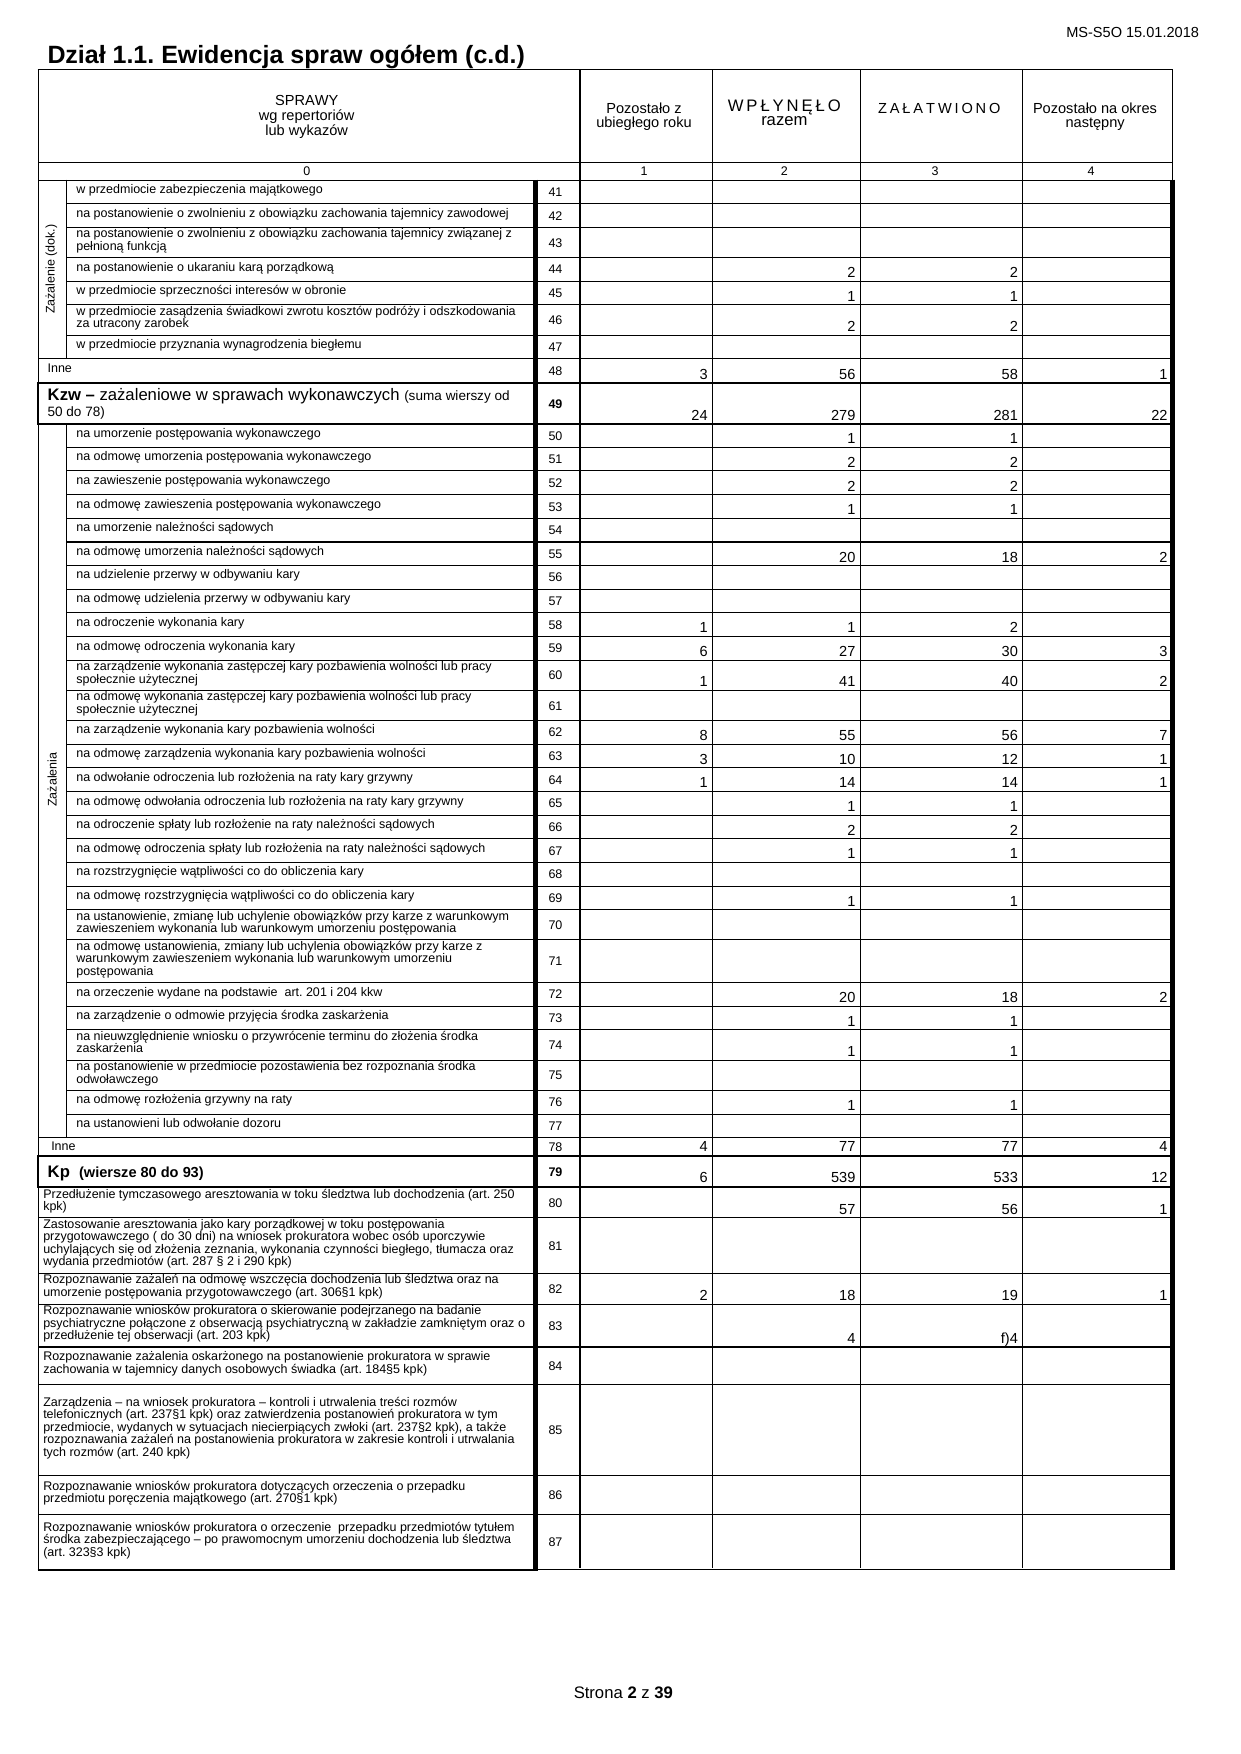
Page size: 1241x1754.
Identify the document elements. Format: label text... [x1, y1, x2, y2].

table_cell [581, 448, 712, 470]
table_cell Zażalenia [39, 425, 66, 1137]
table_cell [1023, 1007, 1170, 1029]
table_cell [581, 543, 712, 565]
table_cell 61 [538, 691, 579, 720]
table_cell 1 [713, 1030, 860, 1059]
table_cell [861, 910, 1022, 939]
table_cell 6 [581, 637, 712, 659]
table_cell [581, 204, 712, 227]
table_cell [581, 1061, 712, 1090]
table_cell [581, 816, 712, 838]
table_cell 41 [538, 181, 579, 203]
table_cell [1023, 495, 1170, 518]
table_cell 20 [713, 543, 860, 565]
table_cell na odmowę rozstrzygnięcia wątpliwości co do obliczenia kary [67, 887, 533, 909]
table_cell [1023, 1385, 1170, 1475]
table_cell na udzielenie przerwy w odbywaniu kary [67, 566, 533, 589]
table_cell [713, 1385, 860, 1475]
table_cell 56 [538, 566, 579, 589]
table_cell na odmowę udzielenia przerwy w odbywaniu kary [67, 590, 533, 612]
table_cell 40 [861, 661, 1022, 690]
table_cell 1 [713, 282, 860, 304]
table_cell w przedmiocie przyznania wynagrodzenia biegłemu [67, 336, 533, 358]
table_cell 279 [713, 384, 860, 423]
table_cell 60 [538, 661, 579, 690]
table_cell [1023, 181, 1170, 203]
table_cell 65 [538, 792, 579, 814]
table_cell na odmowę odroczenia wykonania kary [67, 637, 533, 659]
table_cell [1023, 566, 1170, 589]
table_cell [1023, 1305, 1170, 1346]
table_cell na postanowienie o zwolnieniu z obowiązku zachowania tajemnicy zawodowej [67, 204, 533, 227]
table_cell [861, 1476, 1022, 1514]
subtitle Dział 1.1. Ewidencja spraw ogółem (c.d.) [47, 40, 1190, 69]
table_cell na zawieszenie postępowania wykonawczego [67, 471, 533, 494]
table_cell [581, 1115, 712, 1137]
table_cell [1023, 691, 1170, 720]
table_cell [1023, 1218, 1170, 1272]
table_cell 2 [1023, 983, 1170, 1006]
table_cell 19 [861, 1274, 1022, 1304]
table_cell 1 [861, 1030, 1022, 1059]
table_cell Kp (wiersze 80 do 93) [39, 1157, 533, 1186]
table_cell [713, 1515, 860, 1569]
table_cell 3 [581, 745, 712, 767]
table_cell 79 [538, 1157, 579, 1186]
table_cell 2 [861, 816, 1022, 838]
table_header Pozostało z ubiegłego roku [581, 70, 712, 162]
table_cell 1 [713, 839, 860, 862]
table_cell 1 [861, 495, 1022, 518]
table_cell Rozpoznawanie zażalenia oskarżonego na postanowienie prokuratora w sprawie zachowania w tajemnicy danych osobowych świadka (art. 184§5 kpk) [39, 1348, 533, 1383]
table_cell 2 [1023, 661, 1170, 690]
table_cell 1 [713, 495, 860, 518]
table_cell 44 [538, 258, 579, 281]
table_cell [1023, 590, 1170, 612]
table_cell 76 [538, 1091, 579, 1113]
table_cell [1023, 839, 1170, 862]
table_cell 70 [538, 910, 579, 939]
table_cell [861, 1115, 1022, 1137]
table_cell [581, 305, 712, 334]
table_cell 83 [538, 1305, 579, 1346]
table_cell 4 [1023, 163, 1172, 179]
table_cell [861, 1061, 1022, 1090]
table_cell [1023, 305, 1170, 334]
table_cell [1023, 471, 1170, 494]
table_cell 55 [538, 543, 579, 565]
table_cell 57 [713, 1188, 860, 1217]
table_cell 1 [713, 1007, 860, 1029]
table_cell 67 [538, 839, 579, 862]
table_cell 3 [861, 163, 1022, 179]
table_cell Przedłużenie tymczasowego aresztowania w toku śledztwa lub dochodzenia (art. 250 kpk) [39, 1188, 533, 1217]
table_cell [861, 863, 1022, 886]
table_cell 14 [861, 768, 1022, 791]
table_cell 66 [538, 816, 579, 838]
table_cell 78 [538, 1138, 579, 1155]
table_cell 77 [861, 1138, 1022, 1155]
table_cell Inne [39, 359, 533, 382]
table_cell [581, 471, 712, 494]
table_cell [861, 228, 1022, 257]
table_cell 58 [538, 613, 579, 636]
table_cell [581, 1218, 712, 1272]
table_cell 2 [713, 258, 860, 281]
table_cell na odmowę umorzenia należności sądowych [67, 543, 533, 565]
table_cell 1 [861, 1091, 1022, 1113]
table_cell [581, 863, 712, 886]
table_cell [581, 282, 712, 304]
table_cell 56 [861, 1188, 1022, 1217]
table_cell 2 [861, 258, 1022, 281]
table_cell 22 [1023, 384, 1170, 423]
table_cell 62 [538, 721, 579, 744]
table_cell 56 [713, 359, 860, 382]
table_cell 7 [1023, 721, 1170, 744]
table_cell [713, 228, 860, 257]
table_cell [861, 336, 1022, 358]
table_cell 1 [861, 887, 1022, 909]
table_cell 4 [581, 1138, 712, 1155]
table_cell [713, 519, 860, 541]
table_cell [861, 691, 1022, 720]
table_cell [1023, 1061, 1170, 1090]
table_cell 1 [713, 425, 860, 447]
table_cell 1 [713, 887, 860, 909]
table_cell na odroczenie spłaty lub rozłożenie na raty należności sądowych [67, 816, 533, 838]
table_cell 58 [861, 359, 1022, 382]
table_cell [580, 1515, 713, 1569]
table_cell 3 [581, 359, 712, 382]
table_cell na odwołanie odroczenia lub rozłożenia na raty kary grzywny [67, 768, 533, 791]
table_cell 12 [1023, 1157, 1170, 1186]
table_cell [1023, 792, 1170, 814]
table_cell 4 [1023, 1138, 1170, 1155]
table_cell 87 [538, 1515, 580, 1569]
table_cell na umorzenie postępowania wykonawczego [67, 425, 533, 447]
table_cell 64 [538, 768, 579, 791]
table_cell [713, 336, 860, 358]
table_cell 1 [1023, 745, 1170, 767]
table_cell [713, 181, 860, 203]
table_cell [581, 887, 712, 909]
table_cell [581, 258, 712, 281]
table_cell [1023, 613, 1170, 636]
table_header SPRAWY wg repertoriów lub wykazów [39, 70, 579, 162]
table_cell [713, 204, 860, 227]
table_cell 50 [538, 425, 579, 447]
table_cell na zarządzenie wykonania kary pozbawienia wolności [67, 721, 533, 744]
table_cell [581, 792, 712, 814]
table_cell 1 [861, 282, 1022, 304]
table_cell 1 [1023, 1188, 1170, 1217]
table_cell 42 [538, 204, 579, 227]
table_cell 2 [581, 1274, 712, 1304]
table_cell 2 [713, 471, 860, 494]
table_cell w przedmiocie sprzeczności interesów w obronie [67, 282, 533, 304]
table_cell 1 [861, 792, 1022, 814]
table_cell [861, 1348, 1022, 1383]
table_cell 1 [581, 163, 712, 179]
table_cell [1023, 336, 1170, 358]
table_cell 68 [538, 863, 579, 886]
table_cell 52 [538, 471, 579, 494]
table_cell Rozpoznawanie wniosków prokuratora o skierowanie podejrzanego na badanie psychiatryczne połączone z obserwacją psychiatryczną w zakładzie zamkniętym oraz o przedłużenie tej obserwacji (art. 203 kpk) [39, 1305, 533, 1346]
table_cell [581, 691, 712, 720]
table_cell 2 [713, 305, 860, 334]
table_cell [1023, 425, 1170, 447]
table_cell 77 [538, 1115, 579, 1137]
table_cell 72 [538, 983, 579, 1006]
table_cell 12 [861, 745, 1022, 767]
table_cell na odmowę wykonania zastępczej kary pozbawienia wolności lub pracy społecznie użytecznej [67, 691, 533, 720]
table_cell 80 [538, 1188, 579, 1217]
table_cell 1 [581, 661, 712, 690]
table_cell na zarządzenie o odmowie przyjęcia środka zaskarżenia [67, 1007, 533, 1029]
table_cell 77 [713, 1138, 860, 1155]
table_cell [1023, 282, 1170, 304]
table_cell Zażalenie (dok.) [39, 181, 66, 358]
table_cell Rozpoznawanie zażaleń na odmowę wszczęcia dochodzenia lub śledztwa oraz na umorzenie postępowania przygotowawczego (art. 306§1 kpk) [39, 1274, 533, 1304]
table_cell 57 [538, 590, 579, 612]
table_cell [861, 590, 1022, 612]
table_cell 53 [538, 495, 579, 518]
table_cell Inne [39, 1138, 533, 1155]
table_cell 1 [581, 768, 712, 791]
table_cell [581, 1305, 712, 1346]
table_cell [1023, 1115, 1170, 1137]
table_cell [861, 940, 1022, 982]
table_cell na odmowę rozłożenia grzywny na raty [67, 1091, 533, 1113]
table_cell [581, 495, 712, 518]
table_cell 1 [713, 1091, 860, 1113]
table_cell [581, 519, 712, 541]
table_cell 1 [1023, 359, 1170, 382]
table_cell 46 [538, 305, 579, 334]
table_cell 0 [39, 163, 579, 179]
table_cell 74 [538, 1030, 579, 1059]
table_cell w przedmiocie zabezpieczenia majątkowego [67, 181, 533, 203]
table_cell na odmowę odroczenia spłaty lub rozłożenia na raty należności sądowych [67, 839, 533, 862]
table_cell w przedmiocie zasądzenia świadkowi zwrotu kosztów podróży i odszkodowania za utracony zarobek [67, 305, 533, 334]
table_cell [861, 204, 1022, 227]
table_cell [581, 1348, 712, 1383]
table_cell [1023, 1476, 1170, 1514]
table_cell [581, 425, 712, 447]
table_cell [1023, 519, 1170, 541]
table_cell na postanowienie w przedmiocie pozostawienia bez rozpoznania środka odwoławczego [67, 1061, 533, 1090]
table_cell [713, 1218, 860, 1272]
table_cell [861, 1385, 1022, 1475]
table_cell Kzw – zażaleniowe w sprawach wykonawczych (suma wierszy od 50 do 78) [39, 384, 533, 423]
table_cell 4 [713, 1305, 860, 1346]
table_cell na odmowę zawieszenia postępowania wykonawczego [67, 495, 533, 518]
table_cell [1023, 910, 1170, 939]
table_cell [713, 1348, 860, 1383]
table_cell Rozpoznawanie wniosków prokuratora o orzeczenie przepadku przedmiotów tytułem środka zabezpieczającego – po prawomocnym umorzeniu dochodzenia lub śledztwa (art. 323§3 kpk) [39, 1515, 533, 1569]
table_cell 2 [713, 816, 860, 838]
table_cell [1023, 228, 1170, 257]
table_cell 47 [538, 336, 579, 358]
table_cell 27 [713, 637, 860, 659]
table_cell [1023, 448, 1170, 470]
table_cell [1023, 863, 1170, 886]
table_cell 56 [861, 721, 1022, 744]
table_header ZAŁATWIONO [861, 70, 1022, 162]
table_cell [581, 590, 712, 612]
table_cell 73 [538, 1007, 579, 1029]
table_cell [713, 863, 860, 886]
table_cell [1023, 887, 1170, 909]
table_cell 59 [538, 637, 579, 659]
table_cell [581, 336, 712, 358]
table_cell [1023, 1091, 1170, 1113]
table_cell 82 [538, 1274, 579, 1304]
table_cell 54 [538, 519, 579, 541]
table_cell [1023, 940, 1170, 982]
table_cell [861, 519, 1022, 541]
table_cell na odmowę odwołania odroczenia lub rozłożenia na raty kary grzywny [67, 792, 533, 814]
table_cell na postanowienie o zwolnieniu z obowiązku zachowania tajemnicy związanej z pełnioną funkcją [67, 228, 533, 257]
table_cell [1023, 1030, 1170, 1059]
table_cell [1023, 1515, 1170, 1569]
table_cell 2 [861, 305, 1022, 334]
table_cell 1 [861, 425, 1022, 447]
table_cell [581, 228, 712, 257]
table_header WPŁYNĘŁO razem [713, 70, 860, 162]
table_cell 2 [861, 613, 1022, 636]
table_cell [1023, 816, 1170, 838]
table_cell 45 [538, 282, 579, 304]
table_cell na odmowę zarządzenia wykonania kary pozbawienia wolności [67, 745, 533, 767]
table_cell [713, 590, 860, 612]
table_cell na ustanowieni lub odwołanie dozoru [67, 1115, 533, 1137]
table_cell [861, 1218, 1022, 1272]
table_cell [861, 566, 1022, 589]
table_cell na orzeczenie wydane na podstawie art. 201 i 204 kkw [67, 983, 533, 1006]
table_cell na postanowienie o ukaraniu karą porządkową [67, 258, 533, 281]
table_cell 41 [713, 661, 860, 690]
table_cell na odmowę umorzenia postępowania wykonawczego [67, 448, 533, 470]
table_cell 69 [538, 887, 579, 909]
table_cell [581, 1476, 712, 1514]
table_cell [713, 1115, 860, 1137]
table_cell 281 [861, 384, 1022, 423]
table_cell 49 [538, 384, 579, 423]
table_cell 71 [538, 940, 579, 982]
table_cell [713, 910, 860, 939]
table_cell na nieuwzględnienie wniosku o przywrócenie terminu do złożenia środka zaskarżenia [67, 1030, 533, 1059]
table_cell 3 [1023, 637, 1170, 659]
table_header Pozostało na okres następny [1023, 70, 1172, 162]
table_cell [581, 1091, 712, 1113]
table_cell 18 [861, 543, 1022, 565]
table_cell 24 [581, 384, 712, 423]
table_cell [581, 983, 712, 1006]
table_cell na ustanowienie, zmianę lub uchylenie obowiązków przy karze z warunkowym zawieszeniem wykonania lub warunkowym umorzeniu postępowania [67, 910, 533, 939]
table_cell [860, 1515, 1023, 1569]
table_cell [1023, 1348, 1170, 1383]
table_cell 55 [713, 721, 860, 744]
table_cell na zarządzenie wykonania zastępczej kary pozbawienia wolności lub pracy społecznie użytecznej [67, 661, 533, 690]
table_cell 48 [538, 359, 579, 382]
table_cell 43 [538, 228, 579, 257]
table_cell 10 [713, 745, 860, 767]
table_cell Zarządzenia – na wniosek prokuratora – kontroli i utrwalenia treści rozmów telefonicznych (art. 237§1 kpk) oraz zatwierdzenia postanowień prokuratora w tym przedmiocie, wydanych w sytuacjach niecierpiących zwłoki (art. 237§2 kpk), a także rozpoznawania zażaleń na postanowienia prokuratora w zakresie kontroli i utrwalania tych rozmów (art. 240 kpk) [39, 1385, 533, 1475]
table_cell 1 [713, 792, 860, 814]
table_cell [713, 940, 860, 982]
table_cell 51 [538, 448, 579, 470]
table_cell f)4 [861, 1305, 1022, 1346]
table_cell [581, 940, 712, 982]
table_cell na umorzenie należności sądowych [67, 519, 533, 541]
table_cell 30 [861, 637, 1022, 659]
table_cell 75 [538, 1061, 579, 1090]
table_cell [713, 691, 860, 720]
table_cell [581, 1030, 712, 1059]
table_cell 1 [713, 613, 860, 636]
table_cell 1 [861, 1007, 1022, 1029]
table_cell na odmowę ustanowienia, zmiany lub uchylenia obowiązków przy karze z warunkowym zawieszeniem wykonania lub warunkowym umorzeniu postępowania [67, 940, 533, 982]
table_cell 20 [713, 983, 860, 1006]
table_cell 1 [1023, 768, 1170, 791]
table_cell 2 [713, 163, 860, 179]
table_cell [581, 1385, 712, 1475]
table_cell [581, 839, 712, 862]
table_cell 81 [538, 1218, 579, 1272]
table_cell [861, 181, 1022, 203]
table_cell [713, 1476, 860, 1514]
table_cell na odroczenie wykonania kary [67, 613, 533, 636]
table_cell 86 [538, 1476, 579, 1514]
table_cell 6 [581, 1157, 712, 1186]
table_cell 1 [1023, 1274, 1170, 1304]
table_cell 1 [861, 839, 1022, 862]
table_cell 2 [861, 471, 1022, 494]
table_cell 85 [538, 1385, 579, 1475]
table_cell [581, 1007, 712, 1029]
table_cell [581, 910, 712, 939]
table_cell [713, 1061, 860, 1090]
table_cell na rozstrzygnięcie wątpliwości co do obliczenia kary [67, 863, 533, 886]
table_cell 63 [538, 745, 579, 767]
table_cell [581, 181, 712, 203]
table_cell 533 [861, 1157, 1022, 1186]
table_cell 8 [581, 721, 712, 744]
table_cell Rozpoznawanie wniosków prokuratora dotyczących orzeczenia o przepadku przedmiotu poręczenia majątkowego (art. 270§1 kpk) [39, 1476, 533, 1514]
table_cell 1 [581, 613, 712, 636]
table_cell Zastosowanie aresztowania jako kary porządkowej w toku postępowania przygotowawczego ( do 30 dni) na wniosek prokuratora wobec osób uporczywie uchylających się od złożenia zeznania, wykonania czynności biegłego, tłumacza oraz wydania przedmiotów (art. 287 § 2 i 290 kpk) [39, 1218, 533, 1272]
table_cell 18 [861, 983, 1022, 1006]
table_cell 539 [713, 1157, 860, 1186]
table_cell [581, 1188, 712, 1217]
table_cell [1023, 204, 1170, 227]
table_cell [1023, 258, 1170, 281]
table_cell 14 [713, 768, 860, 791]
table_cell 2 [1023, 543, 1170, 565]
table_cell [581, 566, 712, 589]
table_cell 2 [713, 448, 860, 470]
table_cell 2 [861, 448, 1022, 470]
table_cell [713, 566, 860, 589]
table_cell 18 [713, 1274, 860, 1304]
table_cell 84 [538, 1348, 579, 1383]
